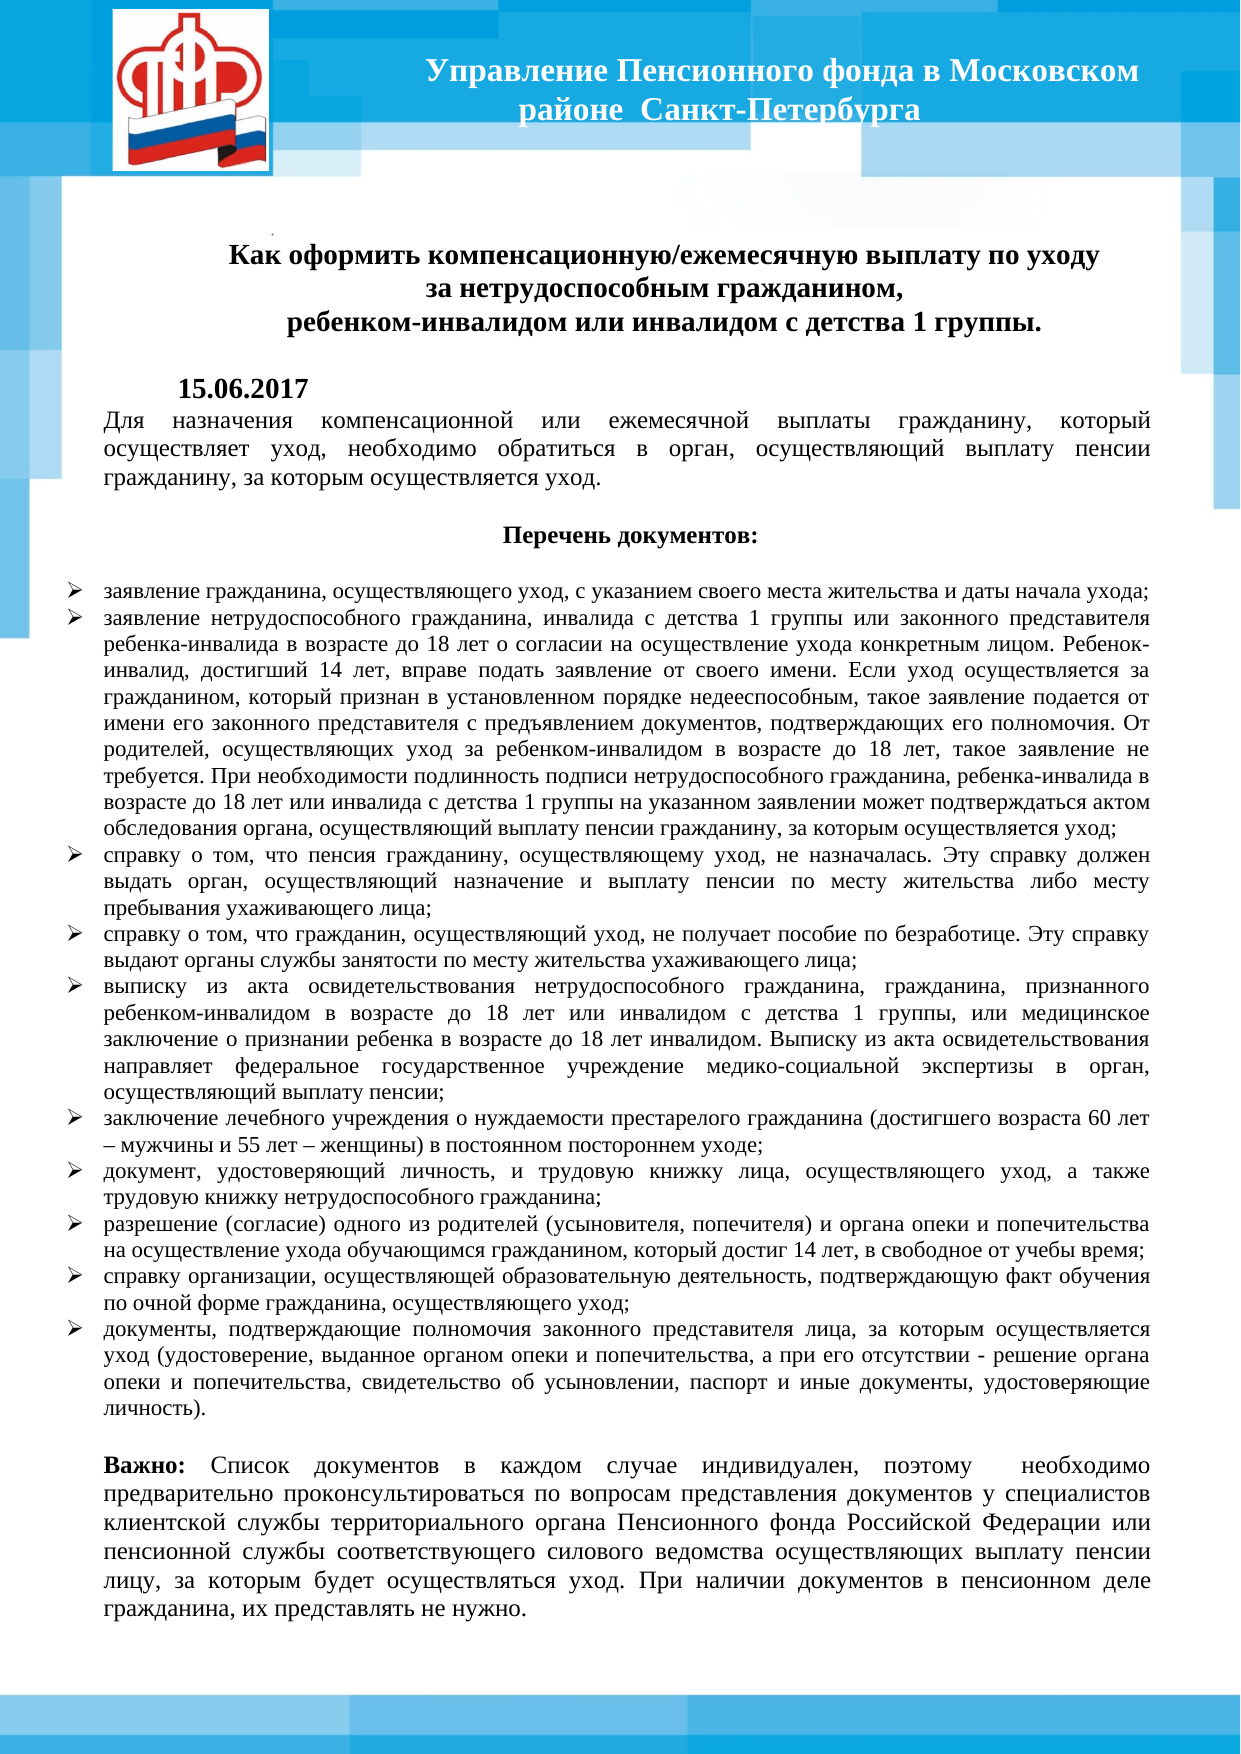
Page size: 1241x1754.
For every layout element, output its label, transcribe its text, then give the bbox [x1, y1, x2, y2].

list заключение лечебного учреждения о нуждаемости престарелого гражданина (достигшего возраста 60 лет – мужчины и 55 лет – женщины) в постоянном постороннем уходе; [66, 1104, 1152, 1157]
text Важно: Список документов в каждом случае индивидуален, поэтому необходимо предварительно проконсультироваться по вопросам представления документов у специалистов клиентской службы территориального органа Пенсионного фонда Российской Федерации или пенсионной службы соответствующего силового ведомства осуществляющих выплату пенсии лицу, за которым будет осуществляться уход. При наличии документов в пенсионном деле гражданина, их представлять не нужно. [103, 1450, 1152, 1622]
list документ, удостоверяющий личность, и трудовую книжку лица, осуществляющего уход, а также трудовую книжку нетрудоспособного гражданина; [66, 1157, 1152, 1210]
text Как оформить компенсационную/ежемесячную выплату по уходу [177, 237, 1152, 271]
list справку организации, осуществляющей образовательную деятельность, подтверждающую факт обучения по очной форме гражданина, осуществляющего уход; [66, 1262, 1152, 1315]
text за нетрудоспособным гражданином, [177, 271, 1152, 304]
text Перечень документов: [103, 520, 1152, 548]
picture [274, 0, 498, 10]
list разрешение (согласие) одного из родителей (усыновителя, попечителя) и органа опеки и попечительства на осуществление ухода обучающимся гражданином, который достиг 14 лет, в свободное от учебы время; [66, 1210, 1152, 1262]
picture [0, 0, 1241, 1754]
text 15.06.2017 [177, 371, 1152, 405]
text Управление Пенсионного фонда в Московском районе Санкт-Петербурга [269, 51, 1152, 127]
text Для назначения компенсационной или ежемесячной выплаты гражданину, который осуществляет уход, необходимо обратиться в орган, осуществляющий выплату пенсии гражданину, за которым осуществляется уход. [103, 405, 1152, 491]
list справку о том, что пенсия гражданину, осуществляющему уход, не назначалась. Эту справку должен выдать орган, осуществляющий назначение и выплату пенсии по месту жительства либо месту пребывания ухаживающего лица; [66, 841, 1152, 920]
list заявление нетрудоспособного гражданина, инвалида с детства 1 группы или законного представителя ребенка-инвалида в возрасте до 18 лет о согласии на осуществление ухода конкретным лицом. Ребенок-инвалид, достигший 14 лет, вправе подать заявление от своего имени. Если уход осуществляется за гражданином, который признан в установленном порядке недееспособным, такое заявление подается от имени его законного представителя с предъявлением документов, подтверждающих его полномочия. От родителей, осуществляющих уход за ребенком-инвалидом в возрасте до 18 лет, такое заявление не требуется. При необходимости подлинность подписи нетрудоспособного гражданина, ребенка-инвалида в возрасте до 18 лет или инвалида с детства 1 группы на указанном заявлении может подтверждаться актом обследования органа, осуществляющий выплату пенсии гражданину, за которым осуществляется уход; [66, 604, 1152, 841]
text ребенком-инвалидом или инвалидом с детства 1 группы. [177, 304, 1152, 338]
list документы, подтверждающие полномочия законного представителя лица, за которым осуществляется уход (удостоверение, выданное органом опеки и попечительства, а при его отсутствии - решение органа опеки и попечительства, свидетельство об усыновлении, паспорт и иные документы, удостоверяющие личность). [66, 1315, 1152, 1421]
list выписку из акта освидетельствования нетрудоспособного гражданина, гражданина, признанного ребенком-инвалидом в возрасте до 18 лет или инвалидом с детства 1 группы, или медицинское заключение о признании ребенка в возрасте до 18 лет инвалидом. Выписку из акта освидетельствования направляет федеральное государственное учреждение медико-социальной экспертизы в орган, осуществляющий выплату пенсии; [66, 973, 1152, 1104]
list заявление гражданина, осуществляющего уход, с указанием своего места жительства и даты начала ухода; [66, 577, 1152, 604]
list справку о том, что гражданин, осуществляющий уход, не получает пособие по безработице. Эту справку выдают органы службы занятости по месту жительства ухаживающего лица; [66, 920, 1152, 973]
